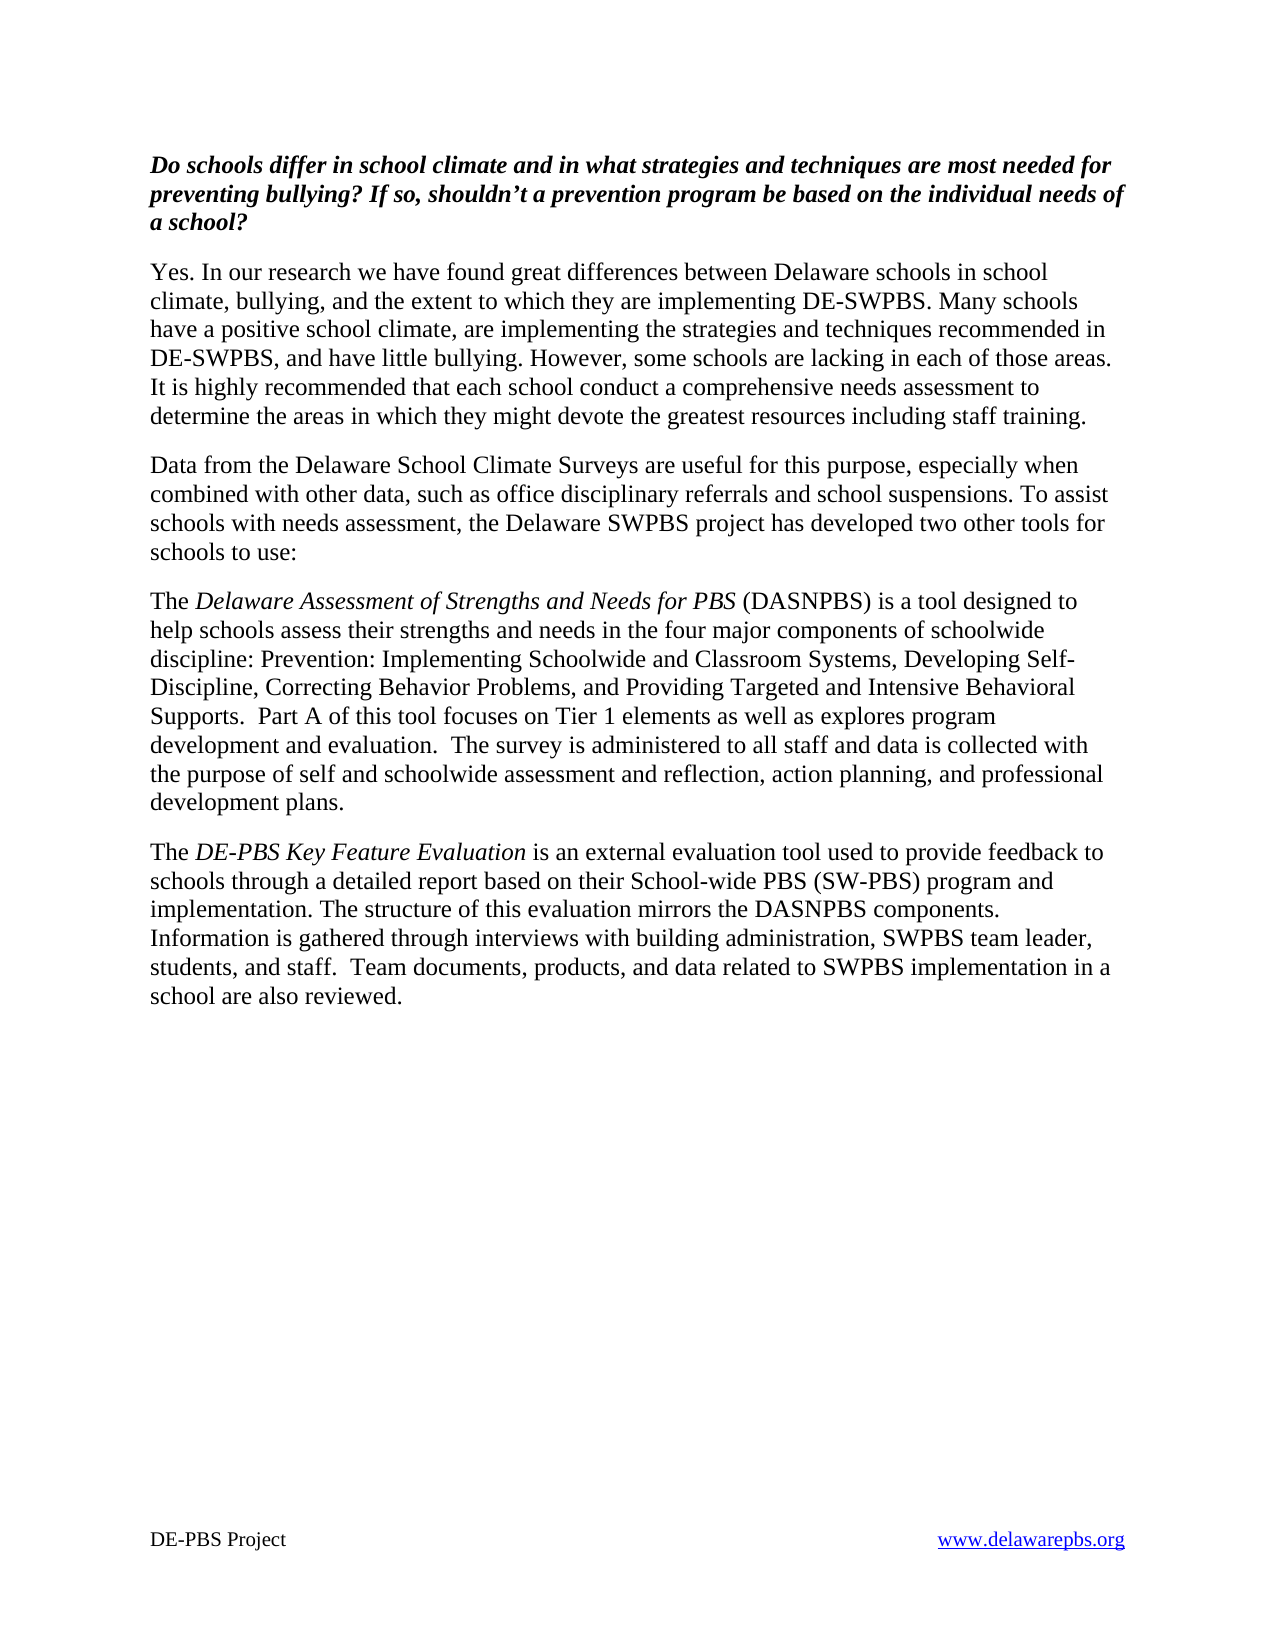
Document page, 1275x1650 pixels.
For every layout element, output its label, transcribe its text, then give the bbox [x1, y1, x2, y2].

text The Delaware Assessment of Strengths and Needs for PBS (DASNPBS) is a tool designed to help schools assess their strengths and needs in the four major components of schoolwide discipline: Prevention: Implementing Schoolwide and Classroom Systems, Developing Self-Discipline, Correcting Behavior Problems, and Providing Targeted and Intensive Behavioral Supports. Part A of this tool focuses on Tier 1 elements as well as explores program development and evaluation. The survey is administered to all staff and data is collected with the purpose of self and schoolwide assessment and reflection, action planning, and professional development plans. [150, 586, 1125, 816]
text Do schools differ in school climate and in what strategies and techniques are most needed for preventing bullying? If so, shouldn’t a prevention program be based on the individual needs of a school? [150, 150, 1125, 236]
text Data from the Delaware School Climate Surveys are useful for this purpose, especially when combined with other data, such as office disciplinary referrals and school suspensions. To assist schools with needs assessment, the Delaware SWPBS project has developed two other tools for schools to use: [150, 450, 1125, 565]
text The DE-PBS Key Feature Evaluation is an external evaluation tool used to provide feedback to schools through a detailed report based on their School-wide PBS (SW-PBS) program and implementation. The structure of this evaluation mirrors the DASNPBS components. Information is gathered through interviews with building administration, SWPBS team leader, students, and staff. Team documents, products, and data related to SWPBS implementation in a school are also reviewed. [150, 837, 1125, 1009]
text Yes. In our research we have found great differences between Delaware schools in school climate, bullying, and the extent to which they are implementing DE-SWPBS. Many schools have a positive school climate, are implementing the strategies and techniques recommended in DE-SWPBS, and have little bullying. However, some schools are lacking in each of those areas. It is highly recommended that each school conduct a comprehensive needs assessment to determine the areas in which they might devote the greatest resources including staff training. [150, 257, 1125, 429]
